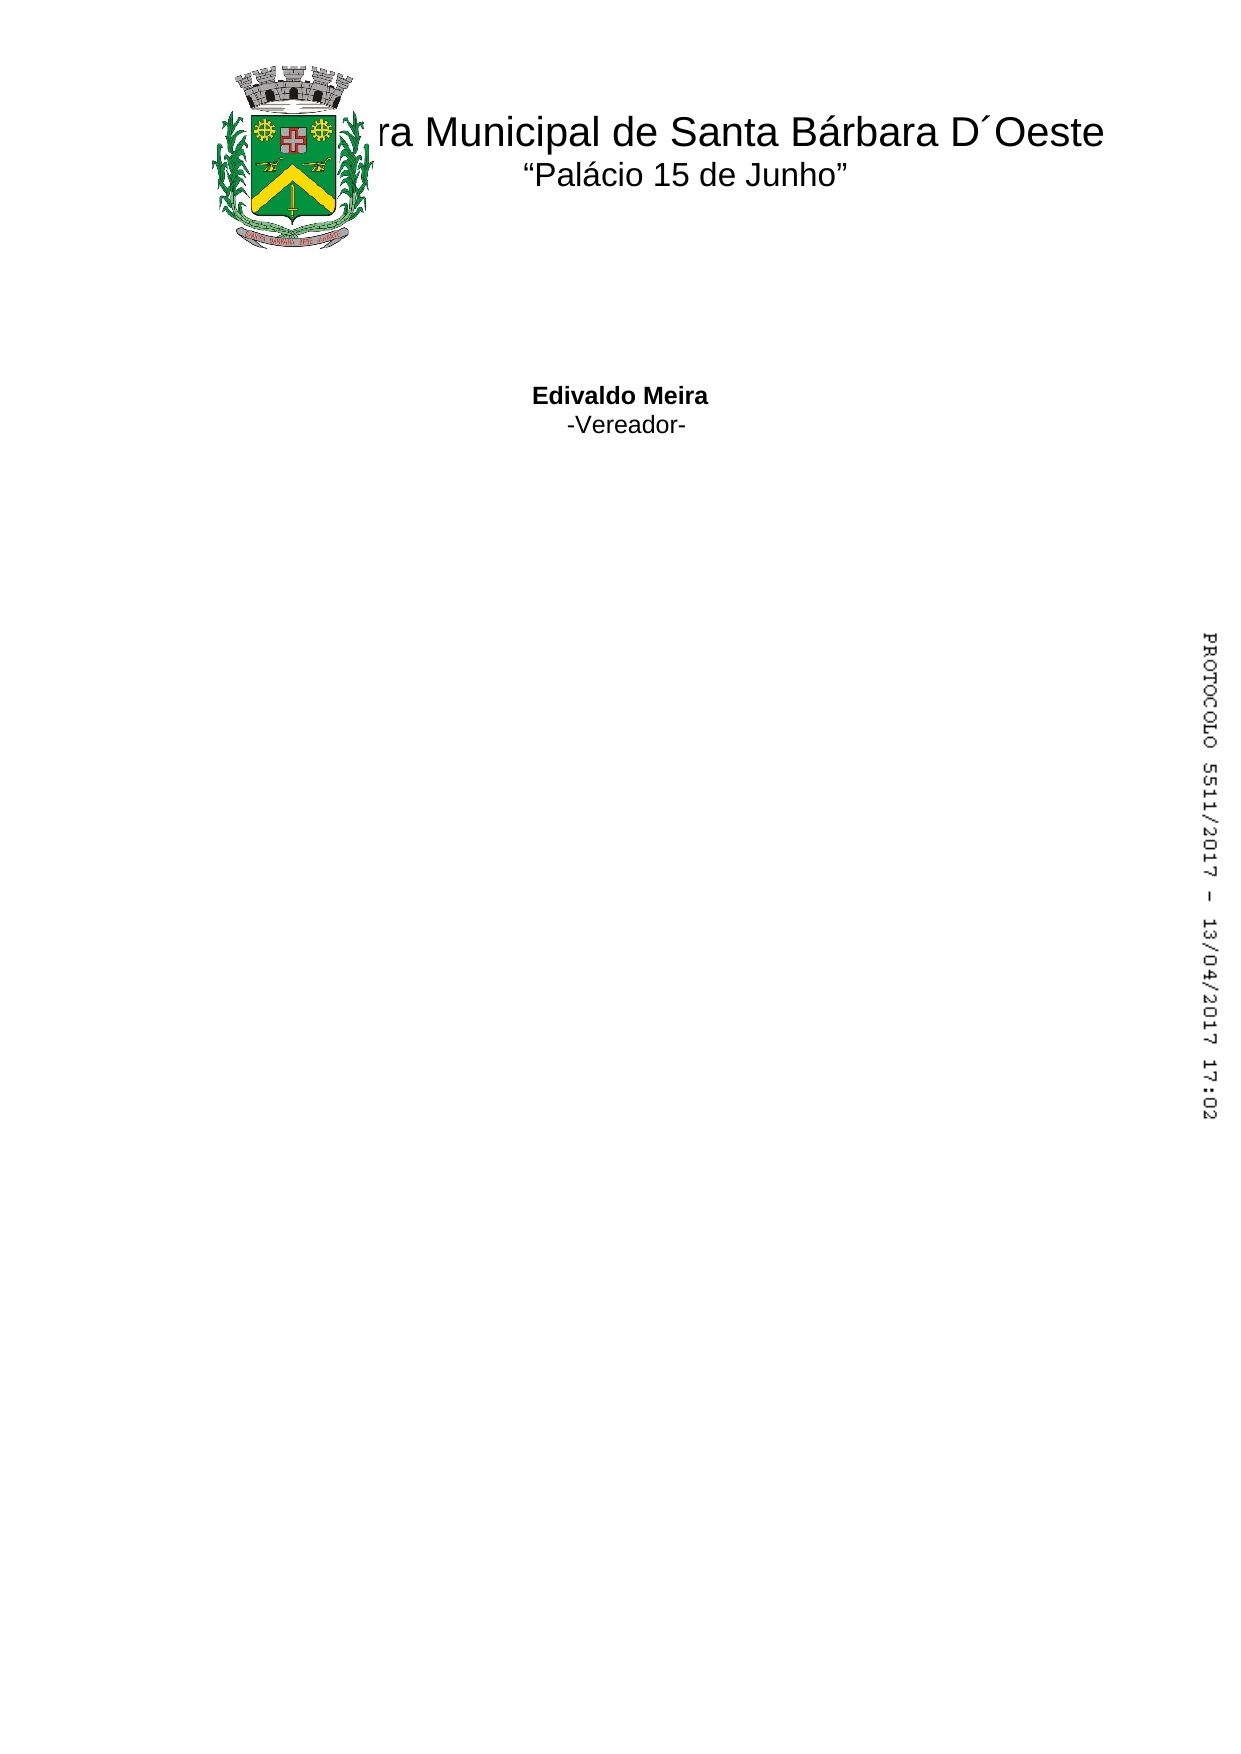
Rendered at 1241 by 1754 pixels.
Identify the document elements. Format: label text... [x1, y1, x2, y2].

picture [211, 66, 381, 256]
text -Vereador- [177, 409, 1063, 438]
picture [1177, 629, 1241, 1125]
text Edivaldo Meira [177, 381, 1063, 409]
